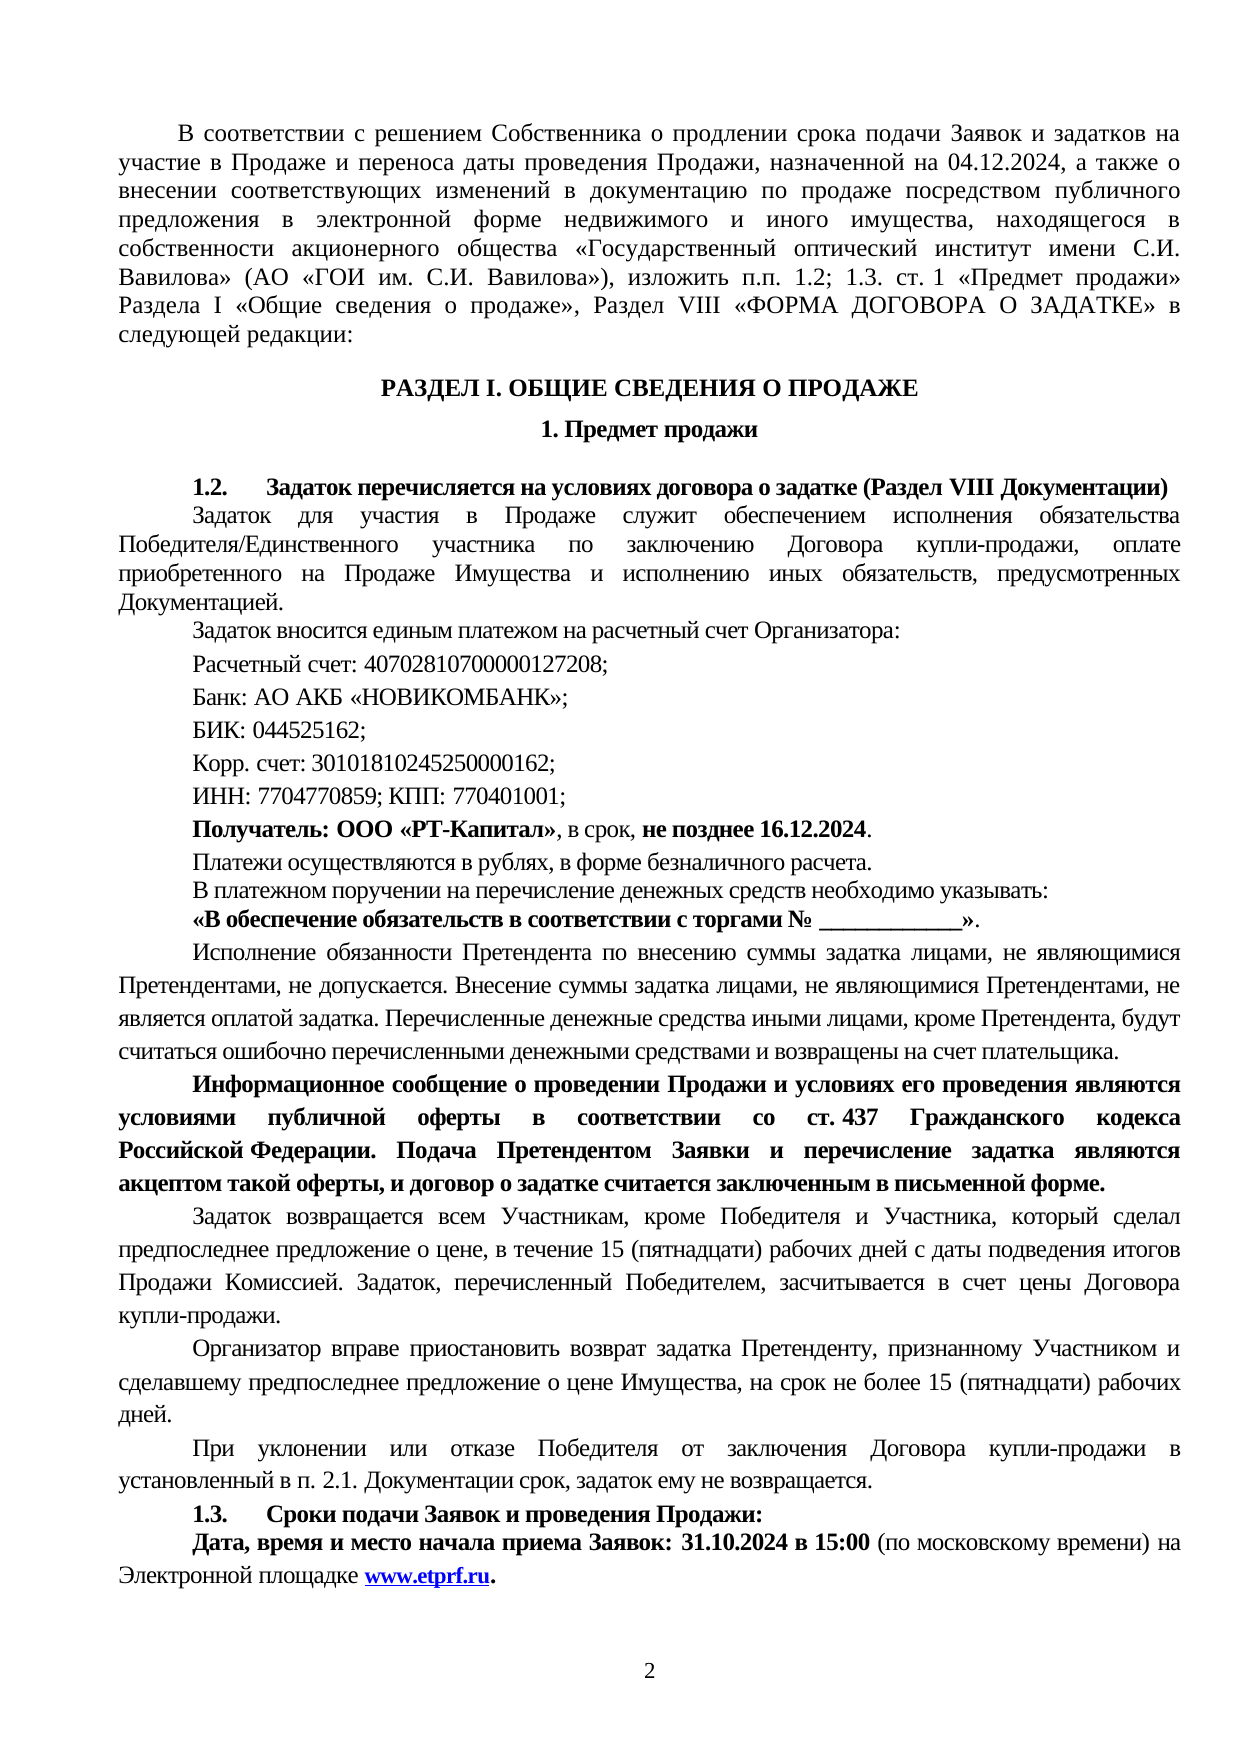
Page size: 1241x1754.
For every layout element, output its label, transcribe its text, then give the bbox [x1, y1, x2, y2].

text Информационное сообщение о проведении Продажи и условиях его проведения являются условиями публичной оферты в соответствии со ст. 437 Гражданского кодекса Российской Федерации. Подача Претендентом Заявки и перечисление задатка являются акцептом такой оферты, и договор о задатке считается заключенным в письменной форме. [118, 1069, 1181, 1197]
list ОБЩИЕ СВЕДЕНИЯ О ПРОДАЖЕ [118, 373, 1181, 402]
text «В обеспечение обязательств в соответствии с торгами № ____________». [118, 904, 1181, 933]
text Платежи осуществляются в рублях, в форме безналичного расчета. [118, 847, 1181, 876]
text В соответствии с решением Собственника о продлении срока подачи Заявок и задатков на участие в Продаже и переноса даты проведения Продажи, назначенной на 04.12.2024, а также о внесении соответствующих изменений в документацию по продаже посредством публичного предложения в электронной форме недвижимого и иного имущества, находящегося в собственности акционерного общества «Государственный оптический институт имени С.И. Вавилова» (АО «ГОИ им. С.И. Вавилова»), изложить п.п. 1.2; 1.3. ст. 1 «Предмет продажи» Раздела I «Общие сведения о продаже», Раздел VIII «ФОРМА ДОГОВОРА О ЗАДАТКЕ» в следующей редакции: [118, 118, 1181, 348]
text При уклонении или отказе Победителя от заключения Договора купли-продажи в установленный в п. 2.1. Документации срок, задаток ему не возвращается. [118, 1433, 1181, 1494]
text БИК: 044525162; [118, 715, 1181, 743]
text В платежном поручении на перечисление денежных средств необходимо указывать: [118, 876, 1181, 904]
text Банк: АО АКБ «НОВИКОМБАНК»; [118, 682, 1181, 710]
text Дата, время и место начала приема Заявок: 31.10.2024 в 15:00 (по московскому времени) на Электронной площадке www.etprf.ru. [118, 1527, 1181, 1589]
text Организатор вправе приостановить возврат задатка Претенденту, признанному Участником и сделавшему предпоследнее предложение о цене Имущества, на срок не более 15 (пятнадцати) рабочих дней. [118, 1333, 1181, 1428]
text Получатель: ООО «РТ-Капитал», в срок, не позднее 16.12.2024. [118, 814, 1181, 842]
text Задаток вносится единым платежом на расчетный счет Организатора: [118, 616, 1181, 644]
text ИНН: 7704770859; КПП: 770401001; [118, 781, 1181, 809]
text Исполнение обязанности Претендента по внесению суммы задатка лицами, не являющимися Претендентами, не допускается. Внесение суммы задатка лицами, не являющимися Претендентами, не является оплатой задатка. Перечисленные денежные средства иными лицами, кроме Претендента, будут считаться ошибочно перечисленными денежными средствами и возвращены на счет плательщика. [118, 937, 1181, 1065]
list Предмет продажи [118, 414, 1181, 443]
list Задаток перечисляется на условиях договора о задатке (Раздел VIII Документации) [118, 472, 1181, 501]
text Задаток для участия в Продаже служит обеспечением исполнения обязательства Победителя/Единственного участника по заключению Договора купли-продажи, оплате приобретенного на Продаже Имущества и исполнению иных обязательств, предусмотренных Документацией. [118, 501, 1181, 616]
text Расчетный счет: 40702810700000127208; [118, 649, 1181, 677]
text Задаток возвращается всем Участникам, кроме Победителя и Участника, который сделал предпоследнее предложение о цене, в течение 15 (пятнадцати) рабочих дней с даты подведения итогов Продажи Комиссией. Задаток, перечисленный Победителем, засчитывается в счет цены Договора купли-продажи. [118, 1201, 1181, 1329]
list Сроки подачи Заявок и проведения Продажи: [118, 1499, 1181, 1527]
text Корр. счет: 30101810245250000162; [118, 748, 1181, 776]
